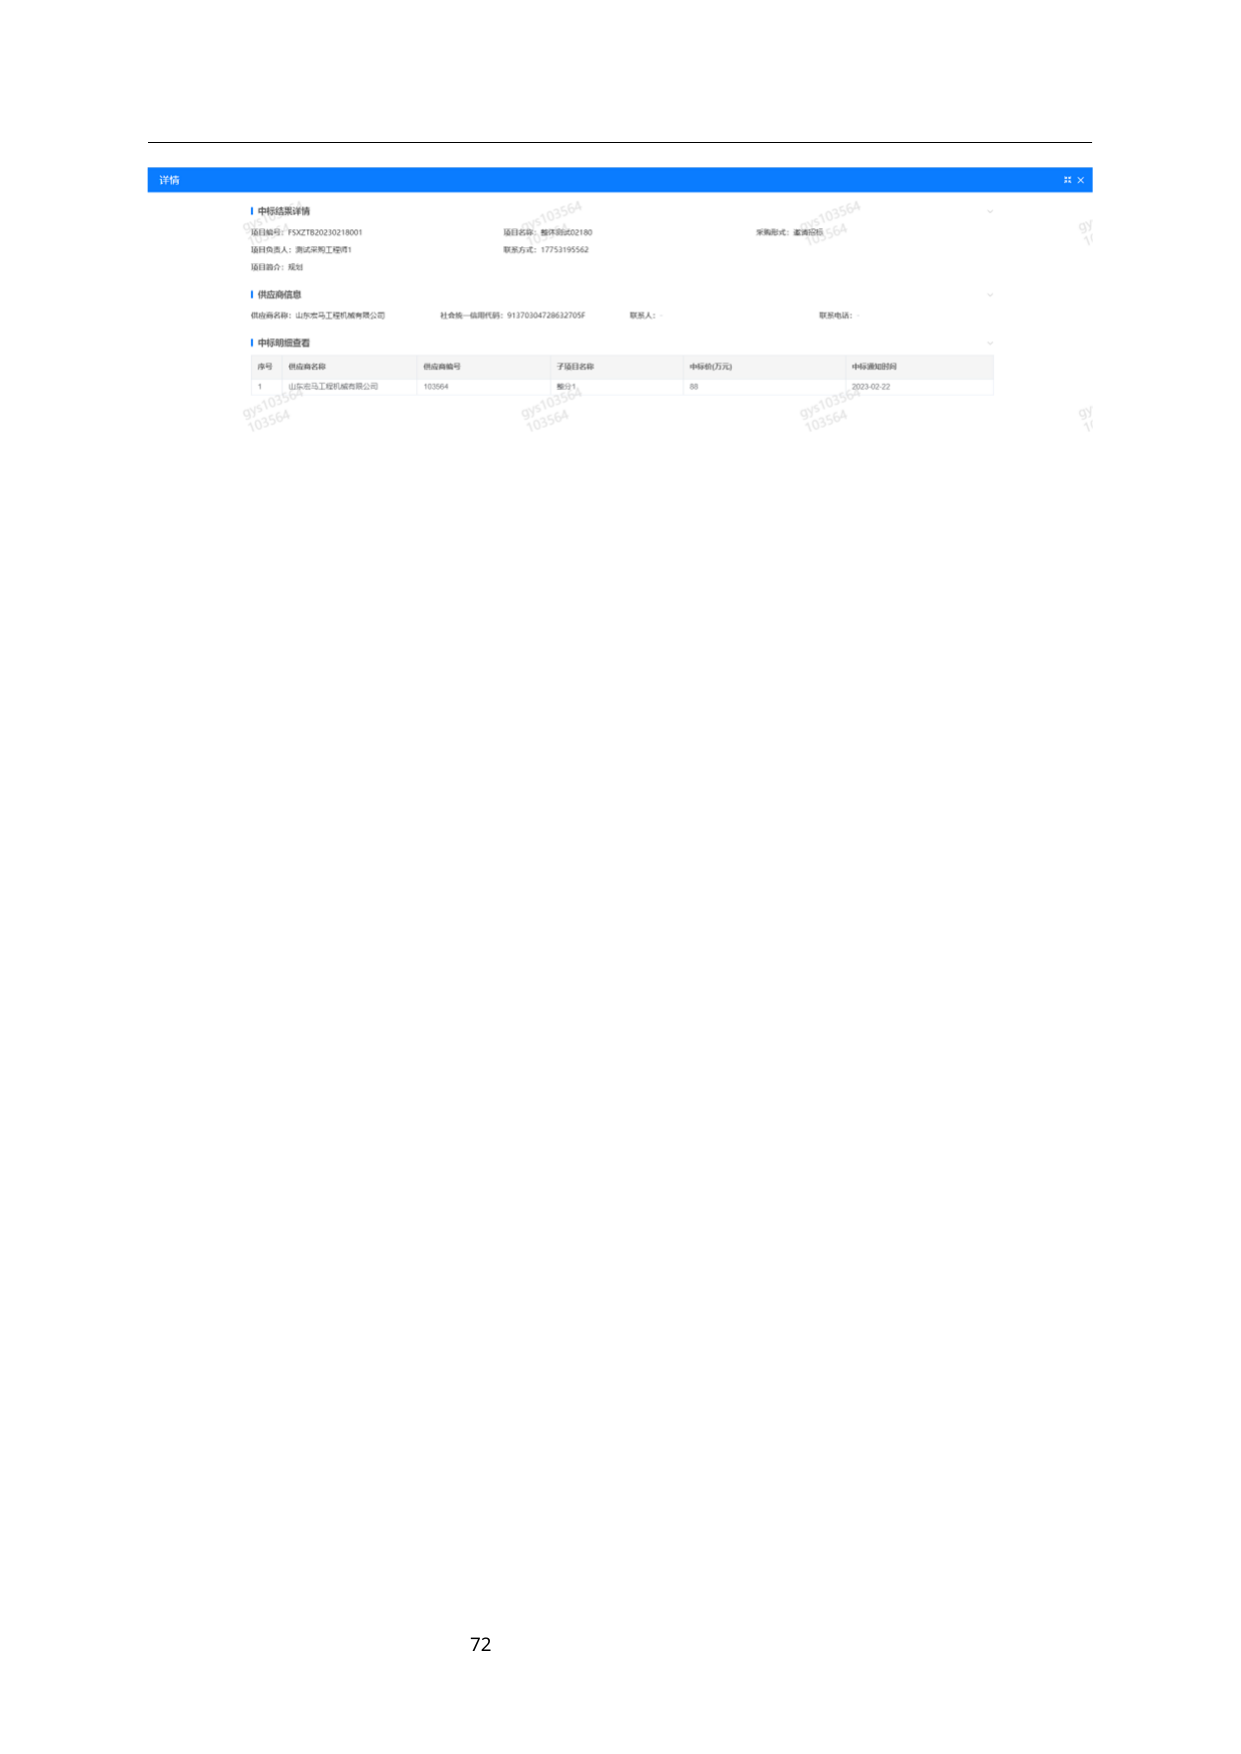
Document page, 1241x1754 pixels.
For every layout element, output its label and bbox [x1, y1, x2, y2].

picture [147, 167, 1093, 488]
